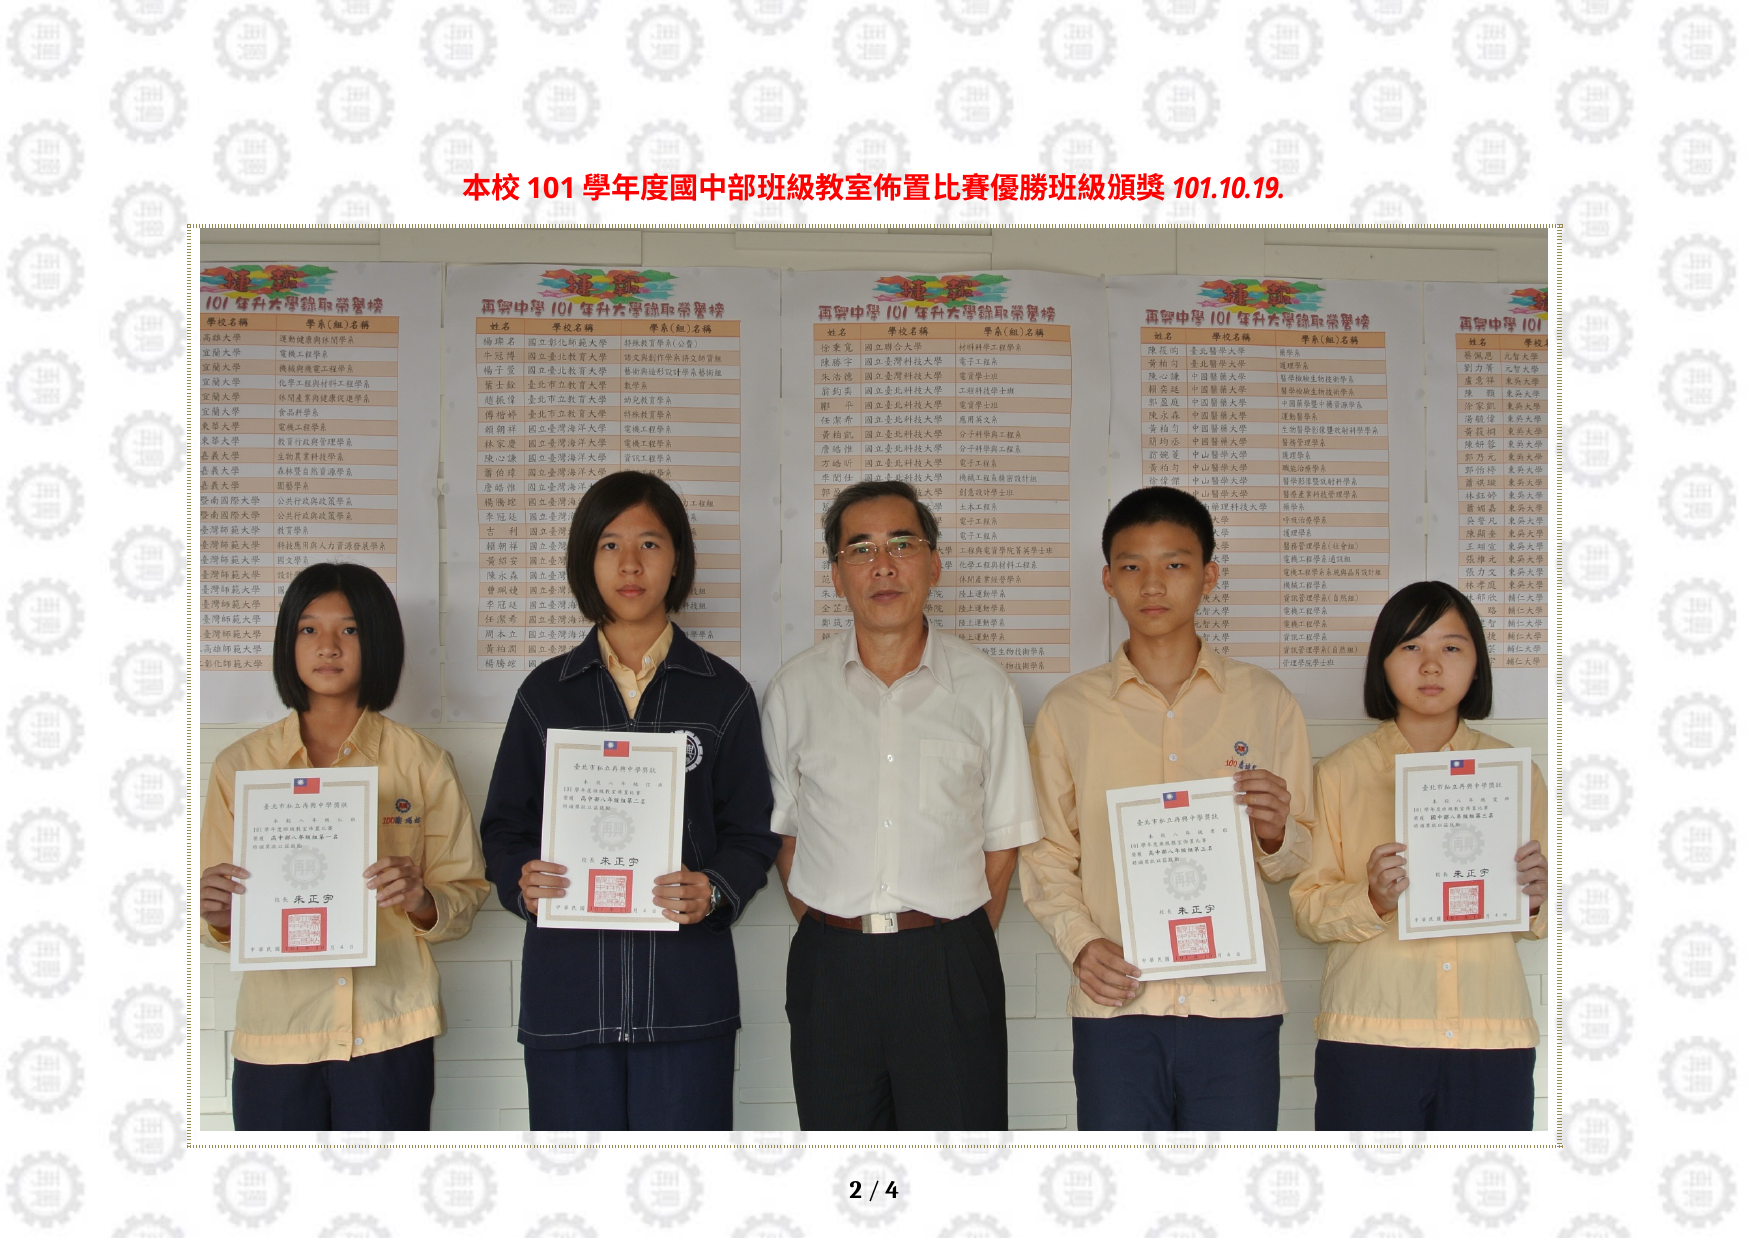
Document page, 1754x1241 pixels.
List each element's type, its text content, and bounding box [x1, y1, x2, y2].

picture [0, 0, 1749, 1238]
text 本校101學年度國中部班級教室佈置比賽優勝班級頒獎101.10.19. [47, 149, 1701, 224]
table_header [189, 224, 1559, 1145]
